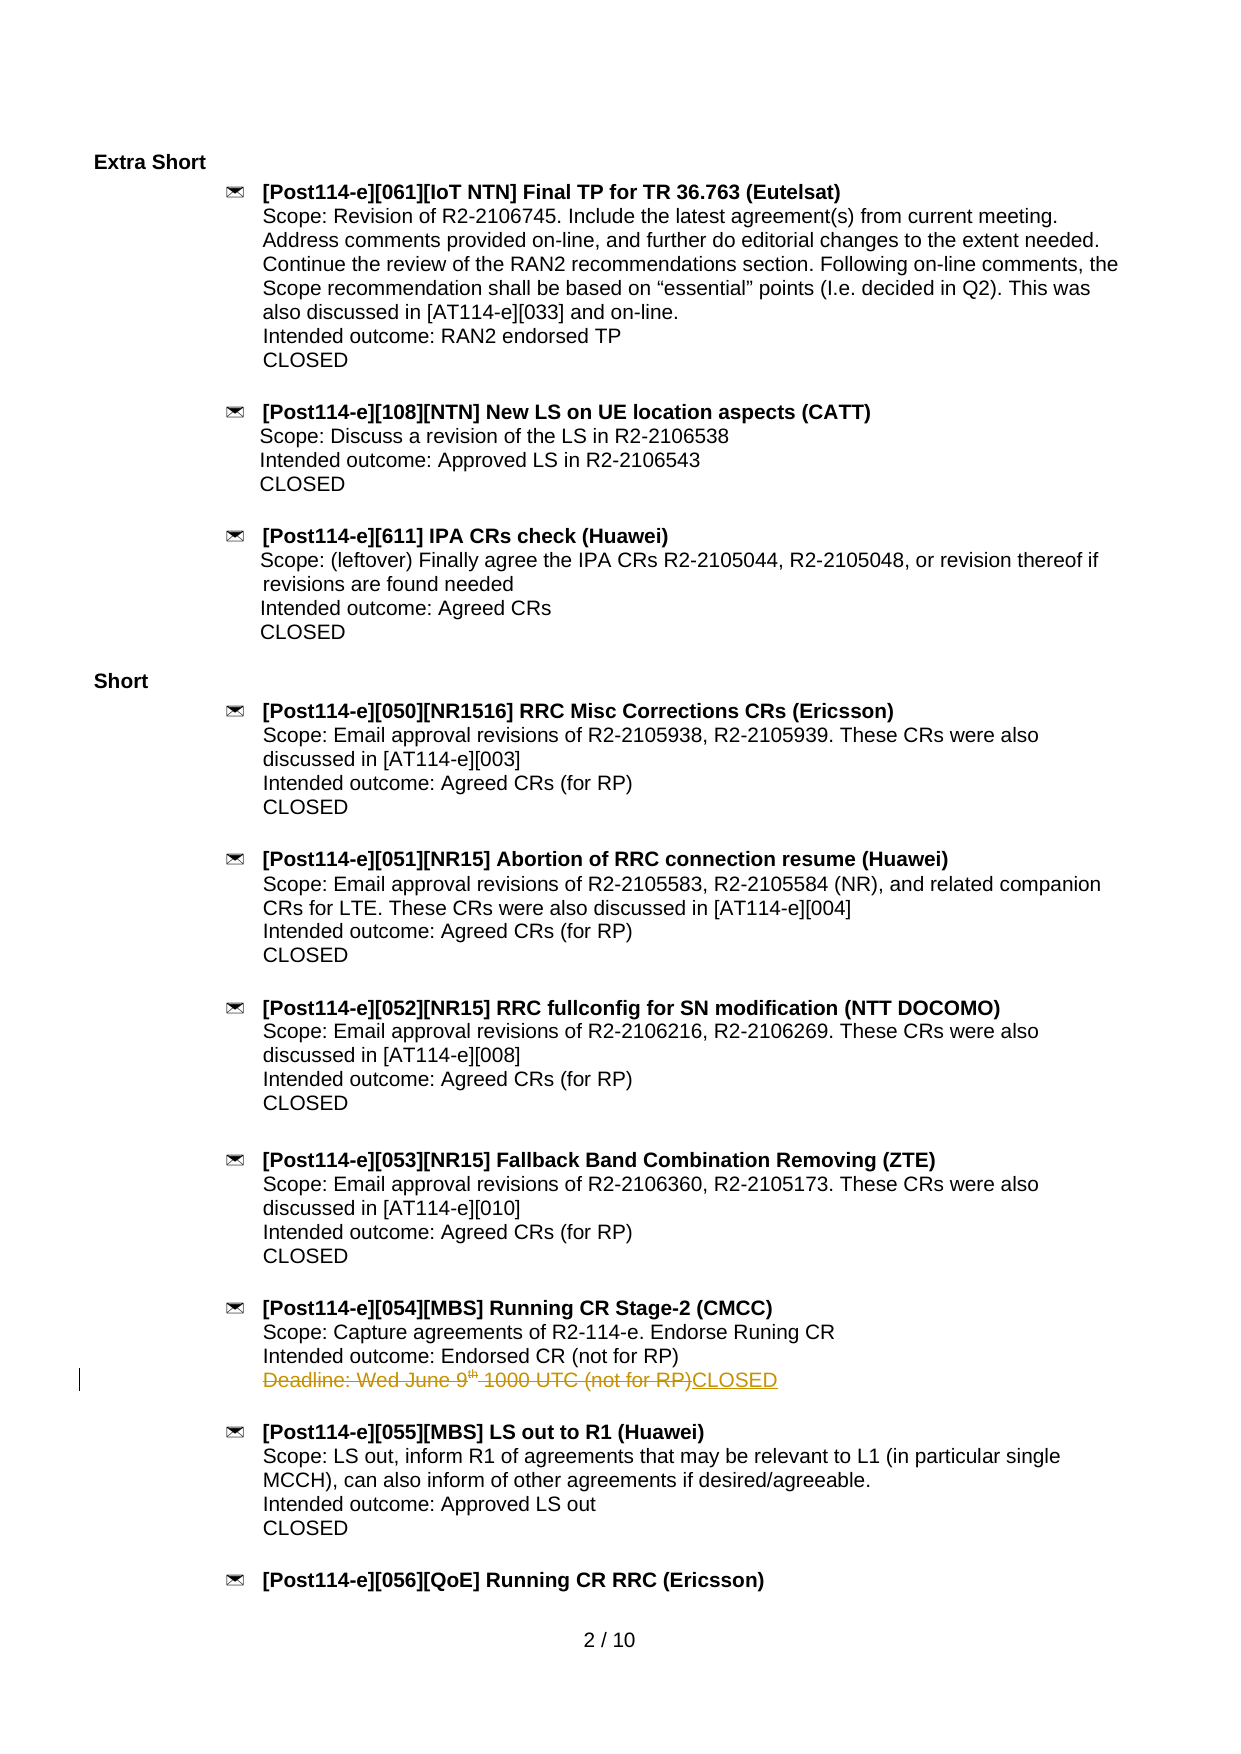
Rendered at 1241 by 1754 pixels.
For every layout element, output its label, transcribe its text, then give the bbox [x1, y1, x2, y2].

text Scope: Discuss a revision of the LS in R2-2106538 [225, 424, 1125, 448]
text Scope: Email approval revisions of R2-2106216, R2-2106269. These CRs were also discussed in [AT114-e][008] [225, 1019, 1125, 1067]
text Intended outcome: Agreed CRs (for RP) [225, 1067, 1125, 1091]
text CLOSED [225, 943, 1125, 967]
list [Post114-e][051][NR15] Abortion of RRC connection resume (Huawei) [225, 847, 1125, 871]
list [Post114-e][052][NR15] RRC fullconfig for SN modification (NTT DOCOMO) [225, 995, 1125, 1019]
list [Post114-e][056][QoE] Running CR RRC (Ericsson) [225, 1568, 1125, 1592]
text CLOSED [225, 348, 1125, 372]
text Intended outcome: Endorsed CR (not for RP) [225, 1343, 1125, 1367]
text Short [94, 669, 1125, 693]
text [Post114-e][108][NTN] New LS on UE location aspects (CATT) [225, 400, 1125, 424]
text Scope: Revision of R2-2106745. Include the latest agreement(s) from current meeting. Address comments provided on-line, and further do editorial changes to the extent needed. Continue the review of the RAN2 recommendations section. Following on-line comments, the Scope recommendation shall be based on “essential” points (I.e. decided in Q2). This was also discussed in [AT114-e][033] and on-line. [262, 204, 1125, 324]
text Intended outcome: Approved LS out [225, 1492, 1125, 1516]
text Intended outcome: Agreed CRs (for RP) [225, 1219, 1125, 1243]
text Scope: Email approval revisions of R2-2105938, R2-2105939. These CRs were also discussed in [AT114-e][003] [225, 723, 1125, 771]
list [Post114-e][053][NR15] Fallback Band Combination Removing (ZTE) [225, 1147, 1125, 1172]
list [Post114-e][054][MBS] Running CR Stage-2 (CMCC) [225, 1296, 1125, 1319]
text CLOSED [225, 620, 1125, 644]
text Scope: LS out, inform R1 of agreements that may be relevant to L1 (in particular single MCCH), can also inform of other agreements if desired/agreeable. [225, 1444, 1125, 1492]
list [Post114-e][050][NR1516] RRC Misc Corrections CRs (Ericsson) [225, 699, 1125, 723]
text Extra Short [94, 150, 1125, 174]
list [Post114-e][061][IoT NTN] Final TP for TR 36.763 (Eutelsat) [225, 180, 1125, 204]
list [Post114-e][055][MBS] LS out to R1 (Huawei) [225, 1419, 1125, 1444]
text Intended outcome: Approved LS in R2-2106543 [225, 448, 1125, 472]
text Scope: Email approval revisions of R2-2105583, R2-2105584 (NR), and related companion CRs for LTE. These CRs were also discussed in [AT114-e][004] [225, 871, 1125, 919]
text Intended outcome: Agreed CRs [225, 596, 1125, 620]
text Intended outcome: RAN2 endorsed TP [225, 324, 1125, 348]
text CLOSED [225, 1091, 1125, 1115]
text CLOSED [225, 795, 1125, 819]
text CLOSED [225, 1243, 1125, 1267]
text Scope: Capture agreements of R2-114-e. Endorse Runing CR [225, 1319, 1125, 1343]
text Scope: (leftover) Finally agree the IPA CRs R2-2105044, R2-2105048, or revision thereof if revisions are found needed [225, 548, 1125, 596]
text CLOSED [225, 472, 1125, 496]
text Intended outcome: Agreed CRs (for RP) [225, 919, 1125, 943]
text CLOSED [225, 1516, 1125, 1539]
list [Post114-e][611] IPA CRs check (Huawei) [225, 524, 1125, 548]
text Scope: Email approval revisions of R2-2106360, R2-2105173. These CRs were also discussed in [AT114-e][010] [225, 1172, 1125, 1219]
text Intended outcome: Agreed CRs (for RP) [225, 771, 1125, 795]
